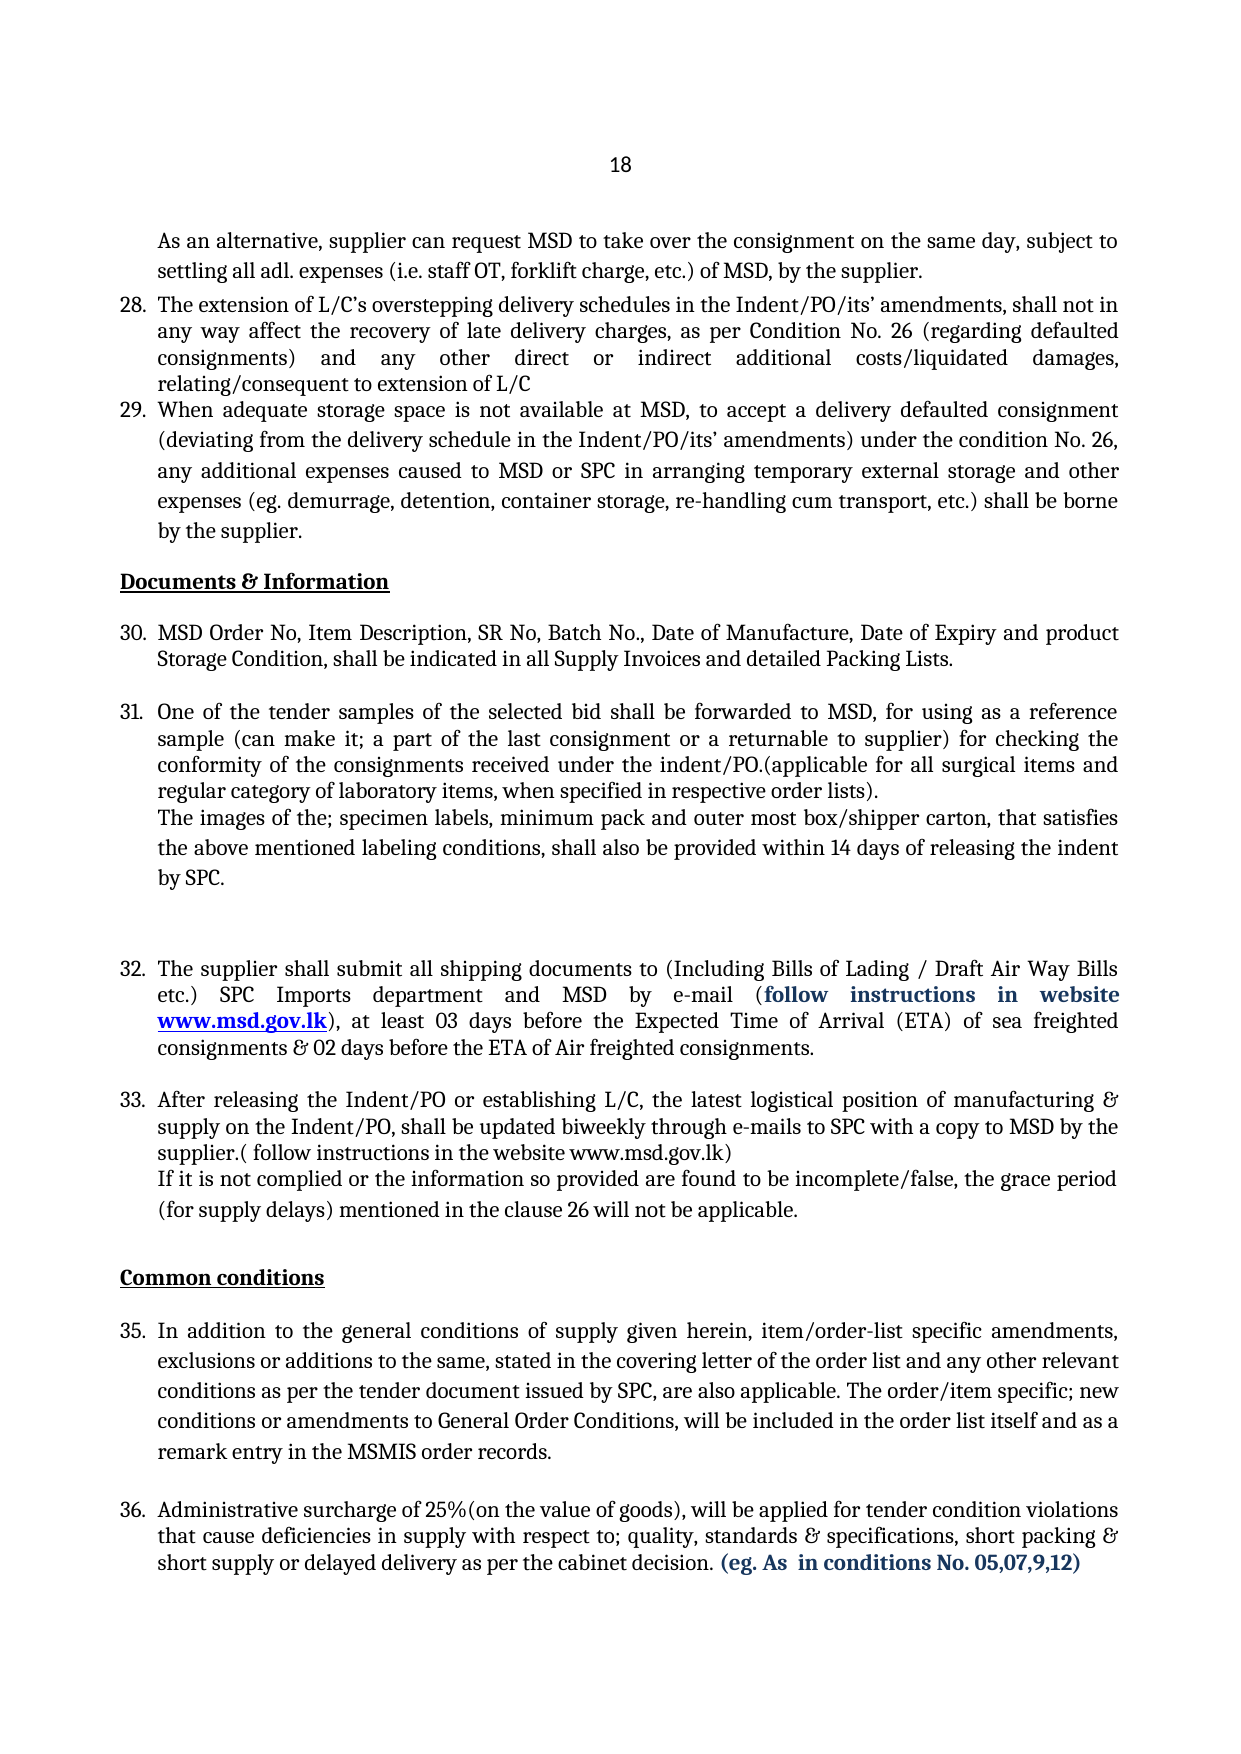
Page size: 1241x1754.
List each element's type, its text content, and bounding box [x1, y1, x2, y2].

text 35. In addition to the general conditions of supply given herein, item/order-list specific amendments, exclusions or additions to the same, stated in the covering letter of the order list and any other relevant conditions as per the tender document issued by SPC, are also applicable. The order/item specific; new conditions or amendments to General Order Conditions, will be included in the order list itself and as a remark entry in the MSMIS order records. [120, 1318, 1120, 1465]
list Administrative surcharge of 25%(on the value of goods), will be applied for tender condition violations that cause deficiencies in supply with respect to; quality, standards & specifications, short packing & short supply or delayed delivery as per the cabinet decision. (eg. As in conditions No. 05,07,9,12) [120, 1497, 1120, 1576]
list After releasing the Indent/PO or establishing L/C, the latest logistical position of manufacturing & supply on the Indent/PO, shall be updated biweekly through e-mails to SPC with a copy to MSD by the supplier.( follow instructions in the website www.msd.gov.lk) [120, 1087, 1120, 1166]
list When adequate storage space is not available at MSD, to accept a delivery defaulted consignment (deviating from the delivery schedule in the Indent/PO/its’ amendments) under the condition No. 26, any additional expenses caused to MSD or SPC in arranging temporary external storage and other expenses (eg. demurrage, detention, container storage, re-handling cum transport, etc.) shall be borne by the supplier. [120, 397, 1120, 544]
list The supplier shall submit all shipping documents to (Including Bills of Lading / Draft Air Way Bills etc.) SPC Imports department and MSD by e-mail (follow instructions in website www.msd.gov.lk), at least 03 days before the Expected Time of Arrival (ETA) of sea freighted consignments & 02 days before the ETA of Air freighted consignments. [120, 955, 1120, 1061]
list One of the tender samples of the selected bid shall be forwarded to MSD, for using as a reference sample (can make it; a part of the last consignment or a returnable to supplier) for checking the conformity of the consignments received under the indent/PO.(applicable for all surgical items and regular category of laboratory items, when specified in respective order lists). [120, 699, 1120, 804]
text Documents & Information [120, 569, 1120, 595]
list As an alternative, supplier can request MSD to take over the consignment on the same day, subject to settling all adl. expenses (i.e. staff OT, forklift charge, etc.) of MSD, by the supplier. [157, 228, 1120, 284]
list The extension of L/C’s overstepping delivery schedules in the Indent/PO/its’ amendments, shall not in any way affect the recovery of late delivery charges, as per Condition No. 26 (regarding defaulted consignments) and any other direct or indirect additional costs/liquidated damages, relating/consequent to extension of L/C [120, 292, 1120, 397]
list MSD Order No, Item Description, SR No, Batch No., Date of Manufacture, Date of Expiry and product Storage Condition, shall be indicated in all Supply Invoices and detailed Packing Lists. [120, 620, 1120, 673]
text Common conditions [120, 1264, 1120, 1291]
list The images of the; specimen labels, minimum pack and outer most box/shipper carton, that satisfies the above mentioned labeling conditions, shall also be provided within 14 days of releasing the indent by SPC. [157, 804, 1120, 891]
list If it is not complied or the information so provided are found to be incomplete/false, the grace period (for supply delays) mentioned in the clause 26 will not be applicable. [157, 1166, 1120, 1223]
